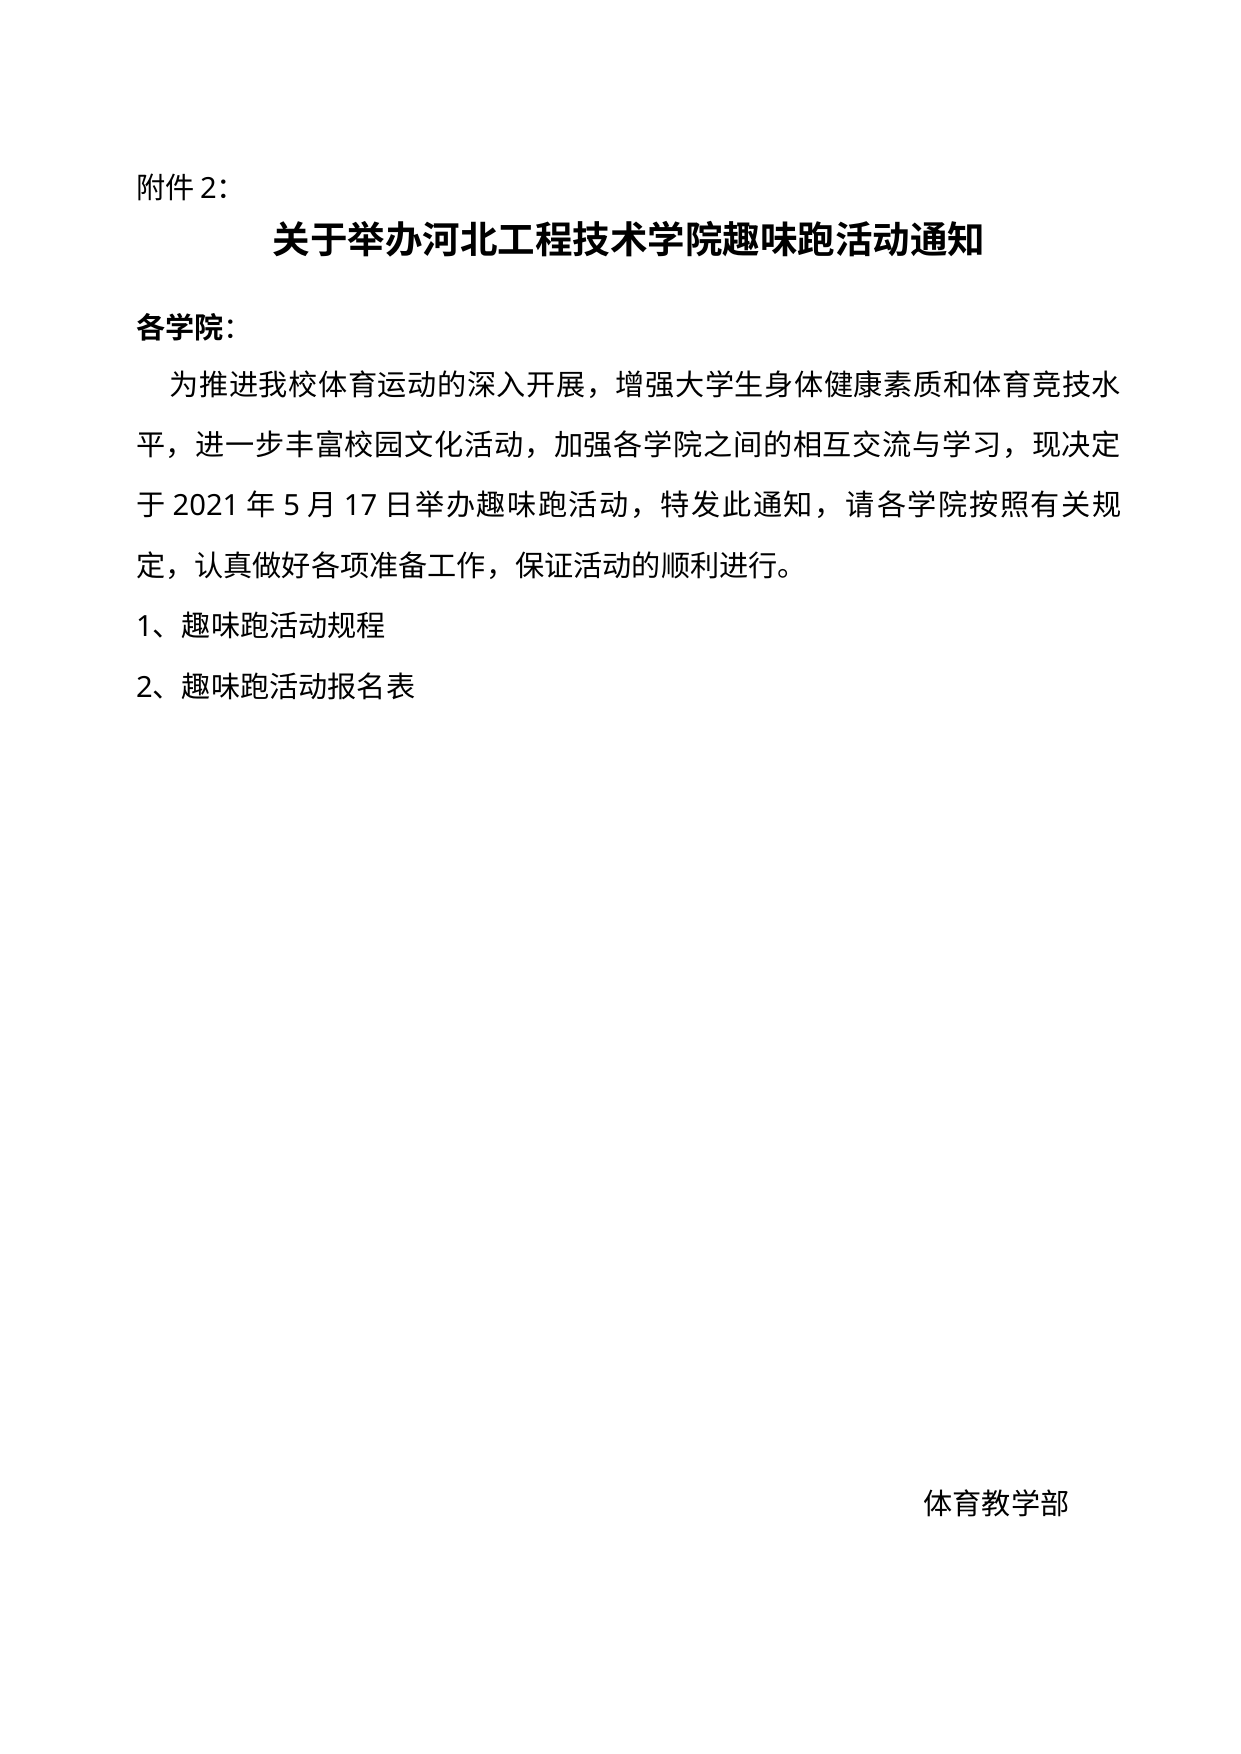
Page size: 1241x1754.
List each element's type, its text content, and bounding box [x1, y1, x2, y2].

text 附件2： [136, 150, 1122, 210]
text 体育教学部 [136, 1480, 1122, 1523]
text 2、趣味跑活动报名表 [136, 649, 1122, 709]
text 1、趣味跑活动规程 [136, 588, 1122, 649]
text 各学院： [136, 304, 1228, 347]
text 为推进我校体育运动的深入开展，增强大学生身体健康素质和体育竞技水平，进一步丰富校园文化活动，加强各学院之间的相互交流与学习，现决定于2021年5月17日举办趣味跑活动，特发此通知，请各学院按照有关规定，认真做好各项准备工作，保证活动的顺利进行。 [136, 347, 1122, 588]
text 关于举办河北工程技术学院趣味跑活动通知 [136, 210, 1122, 265]
